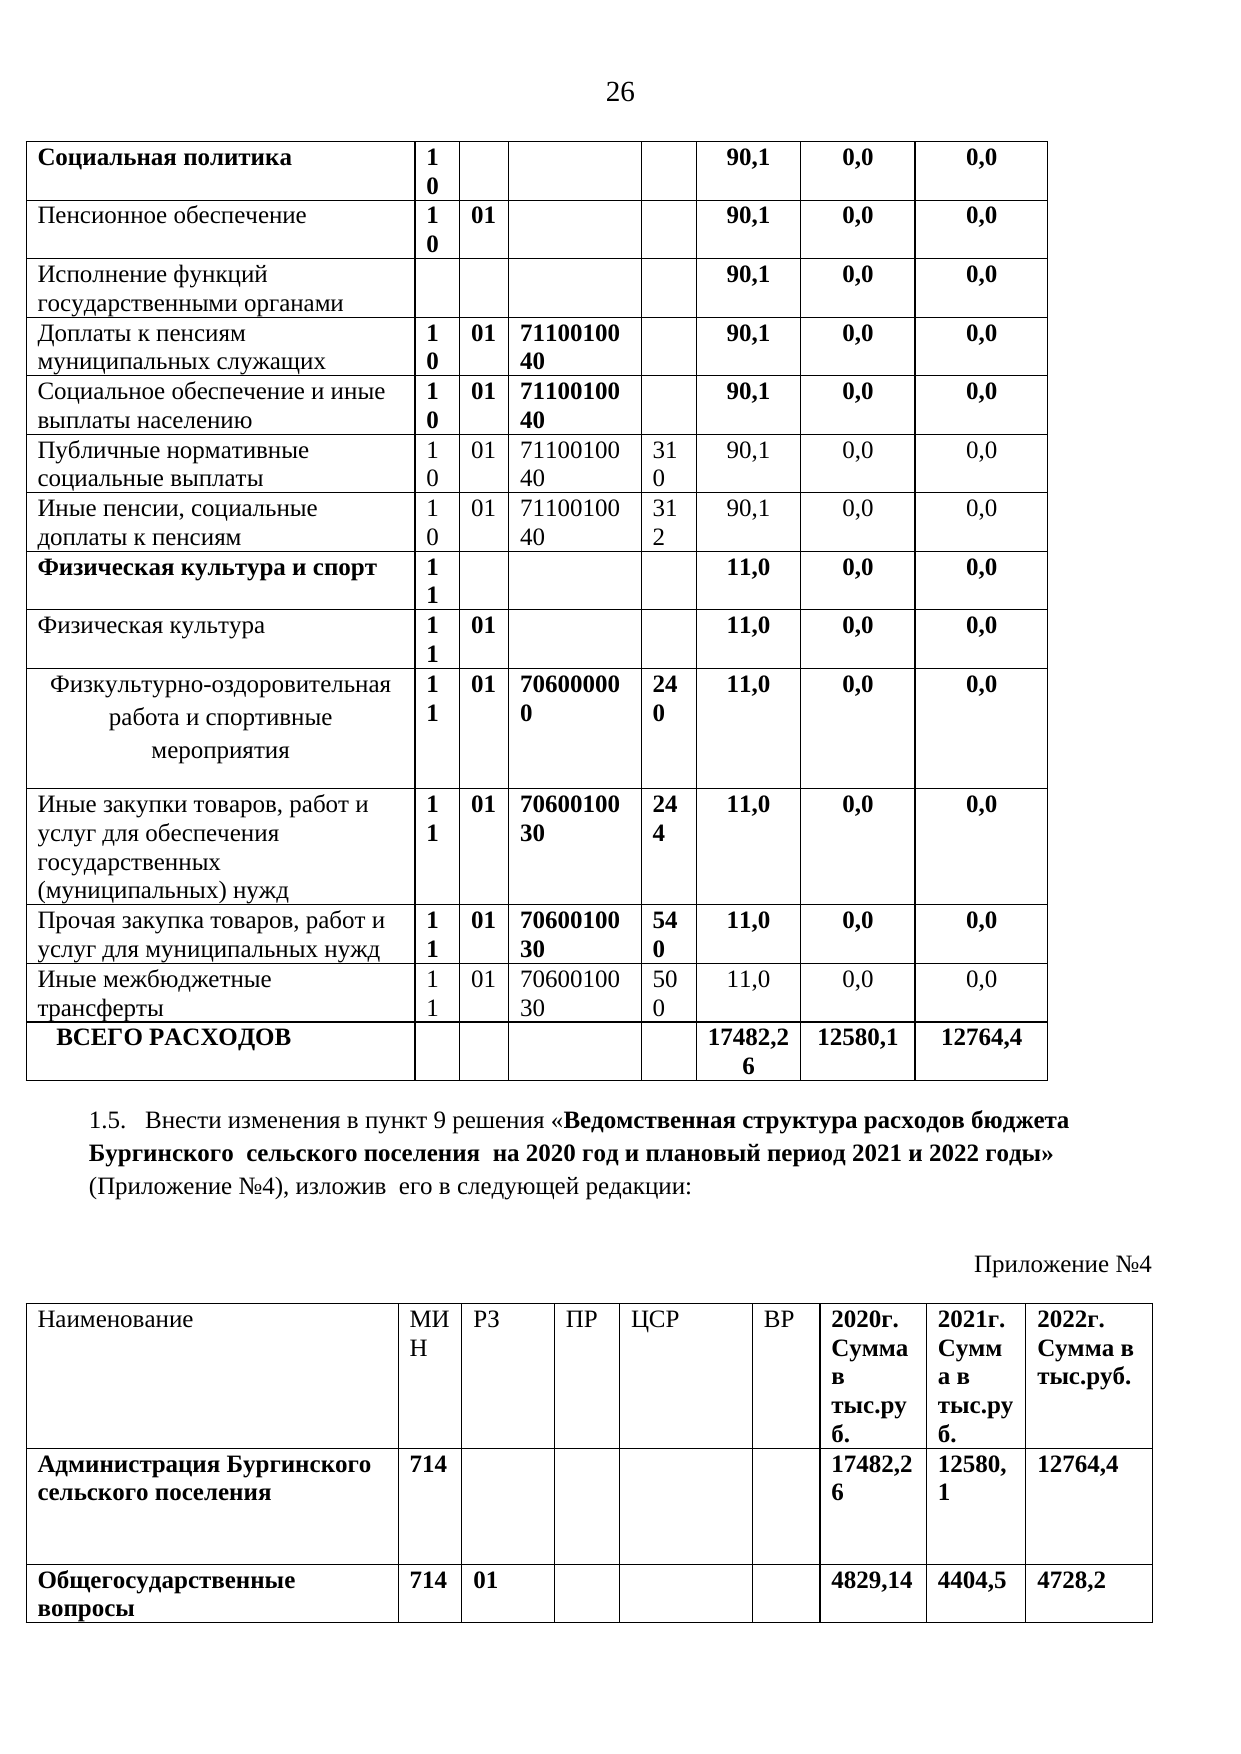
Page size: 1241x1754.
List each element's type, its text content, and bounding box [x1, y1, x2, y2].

table_cell 7110010040 [509, 318, 641, 375]
table_cell Иные пенсии, социальные доплаты к пенсиям [27, 493, 414, 551]
table_cell [642, 376, 696, 434]
table_header Наименование [27, 1304, 398, 1448]
table_cell 4728,2 [1026, 1565, 1152, 1622]
table_cell 90,1 [697, 318, 800, 375]
table_cell [555, 1565, 619, 1622]
table_cell 11 [416, 552, 459, 609]
table_cell Иные закупки товаров, работ и услуг для обеспечения государственных (муниципальных) нужд [27, 789, 414, 904]
table_cell 0,0 [916, 376, 1047, 434]
table_cell 90,1 [697, 259, 800, 317]
table_cell 11 [416, 669, 459, 788]
table_cell [620, 1449, 752, 1564]
table_cell [416, 259, 459, 317]
table_cell 312 [642, 493, 696, 551]
table_cell Физическая культура и спорт [27, 552, 414, 609]
table_header 2022г. Сумма в тыс.руб. [1026, 1304, 1152, 1448]
table_cell Исполнение функций государственными органами [27, 259, 414, 317]
table_cell Администрация Бургинского сельского поселения [27, 1449, 398, 1564]
table_cell 7060010030 [509, 789, 641, 904]
table_cell 01 [460, 376, 508, 434]
table_cell Доплаты к пенсиям муниципальных служащих [27, 318, 414, 375]
table_cell 10 [416, 142, 459, 199]
table_cell 90,1 [697, 376, 800, 434]
table_cell 11,0 [697, 669, 800, 788]
table_cell 01 [462, 1565, 554, 1622]
table_cell [460, 142, 508, 199]
table_cell 0,0 [801, 964, 914, 1021]
table_cell 0,0 [916, 610, 1047, 668]
table_cell [509, 259, 641, 317]
table_cell [642, 610, 696, 668]
table_cell [460, 259, 508, 317]
table_cell ВСЕГО РАСХОДОВ [27, 1023, 414, 1080]
table_cell 240 [642, 669, 696, 788]
table_cell 01 [460, 964, 508, 1021]
table_cell Социальное обеспечение и иные выплаты населению [27, 376, 414, 434]
table_cell [509, 1023, 641, 1080]
table_cell 310 [642, 435, 696, 492]
table_cell 0,0 [801, 493, 914, 551]
table_cell 11,0 [697, 789, 800, 904]
table_cell [509, 610, 641, 668]
text 1.5. Внести изменения в пункт 9 решения «Ведомственная структура расходов бюджета Бургинского сельского поселения на 2020 год и плановый период 2021 и 2022 годы» (Приложение №4), изложив его в следующей редакции: [89, 1105, 1152, 1200]
table_cell Иные межбюджетные трансферты [27, 964, 414, 1021]
table_cell 500 [642, 964, 696, 1021]
table_cell 706000000 [509, 669, 641, 788]
table_cell 12764,4 [1026, 1449, 1152, 1564]
table_cell 11,0 [697, 552, 800, 609]
table_header ВР [753, 1304, 819, 1448]
table_cell [460, 552, 508, 609]
table_cell [753, 1565, 819, 1622]
table_cell 7060010030 [509, 905, 641, 963]
table_cell 90,1 [697, 201, 800, 258]
table_header РЗ [462, 1304, 554, 1448]
table_cell 11,0 [697, 610, 800, 668]
table_cell [462, 1449, 554, 1564]
table_cell 540 [642, 905, 696, 963]
table_cell 12764,4 [916, 1023, 1047, 1080]
table_cell 0,0 [801, 905, 914, 963]
table_cell 0,0 [916, 552, 1047, 609]
table_cell 0,0 [916, 669, 1047, 788]
table_cell 90,1 [697, 435, 800, 492]
table_cell [460, 1023, 508, 1080]
table_cell 0,0 [801, 789, 914, 904]
table_cell [642, 1023, 696, 1080]
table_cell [27, 1565, 398, 1622]
table_cell [620, 1565, 752, 1622]
table_cell 11 [416, 610, 459, 668]
table_cell 90,1 [697, 493, 800, 551]
table_cell 0,0 [801, 376, 914, 434]
table_cell 10 [416, 318, 459, 375]
table_cell 0,0 [801, 318, 914, 375]
table_cell 0,0 [916, 201, 1047, 258]
table_cell 714 [399, 1565, 461, 1622]
table_cell [753, 1449, 819, 1564]
table_cell 17482,26 [821, 1449, 926, 1564]
table_cell 0,0 [916, 435, 1047, 492]
text Приложение №4 [89, 1249, 1152, 1278]
table_cell 7060010030 [509, 964, 641, 1021]
table_cell 10 [416, 201, 459, 258]
table_cell [642, 318, 696, 375]
table_cell Физкультурно-оздоровительная работа и спортивные мероприятия [27, 669, 414, 788]
table_cell 11 [416, 789, 459, 904]
table_cell 01 [460, 905, 508, 963]
table_cell 4404,5 [927, 1565, 1025, 1622]
table_header ЦСР [620, 1304, 752, 1448]
table_cell 4829,14 [821, 1565, 926, 1622]
table_cell 7110010040 [509, 493, 641, 551]
table_cell 01 [460, 610, 508, 668]
table_cell 0,0 [916, 259, 1047, 317]
table_cell [642, 552, 696, 609]
table_cell 0,0 [916, 318, 1047, 375]
table_cell Прочая закупка товаров, работ и услуг для муниципальных нужд [27, 905, 414, 963]
table_cell [555, 1449, 619, 1564]
table_cell [642, 142, 696, 199]
table_cell 10 [416, 376, 459, 434]
table_cell Физическая культура [27, 610, 414, 668]
table_header ПР [555, 1304, 619, 1448]
table_cell 0,0 [916, 789, 1047, 904]
table_cell Пенсионное обеспечение [27, 201, 414, 258]
table_cell 0,0 [801, 259, 914, 317]
table_cell 01 [460, 201, 508, 258]
table_cell 01 [460, 493, 508, 551]
table_cell 10 [416, 493, 459, 551]
table_header МИН [399, 1304, 461, 1448]
table_cell 0,0 [916, 142, 1047, 199]
table_cell 7110010040 [509, 435, 641, 492]
table_cell [509, 552, 641, 609]
table_cell [642, 201, 696, 258]
table_cell 0,0 [916, 905, 1047, 963]
table_cell 244 [642, 789, 696, 904]
table_cell 0,0 [801, 142, 914, 199]
table_cell 90,1 [697, 142, 800, 199]
table_header 2020г. Сумма в тыс.руб. [821, 1304, 926, 1448]
table_cell 12580,1 [801, 1023, 914, 1080]
table_cell 0,0 [801, 669, 914, 788]
table_cell [642, 259, 696, 317]
table_cell 0,0 [801, 610, 914, 668]
table_cell 714 [399, 1449, 461, 1564]
table_header 2021г. Сумма в тыс.руб. [927, 1304, 1025, 1448]
table_cell 11,0 [697, 964, 800, 1021]
table_cell 01 [460, 669, 508, 788]
table_cell 0,0 [916, 964, 1047, 1021]
table_cell 01 [460, 435, 508, 492]
table_cell [416, 1023, 459, 1080]
table_cell 17482,26 [697, 1023, 742, 1080]
table_cell 17482,26 [754, 1023, 800, 1080]
table_cell 11,0 [697, 905, 800, 963]
table_cell Публичные нормативные социальные выплаты [27, 435, 414, 492]
table_cell 01 [460, 789, 508, 904]
table_cell 0,0 [801, 552, 914, 609]
table_cell 11 [416, 905, 459, 963]
table_cell 01 [460, 318, 508, 375]
table_cell 10 [416, 435, 459, 492]
table_cell Социальная политика [27, 142, 414, 199]
table_cell 0,0 [916, 493, 1047, 551]
table_cell 0,0 [801, 201, 914, 258]
table_cell [509, 142, 641, 199]
table_cell [509, 201, 641, 258]
table_cell 0,0 [801, 435, 914, 492]
table_cell 11 [416, 964, 459, 1021]
table_cell 12580,1 [927, 1449, 1025, 1564]
table_cell 7110010040 [509, 376, 641, 434]
